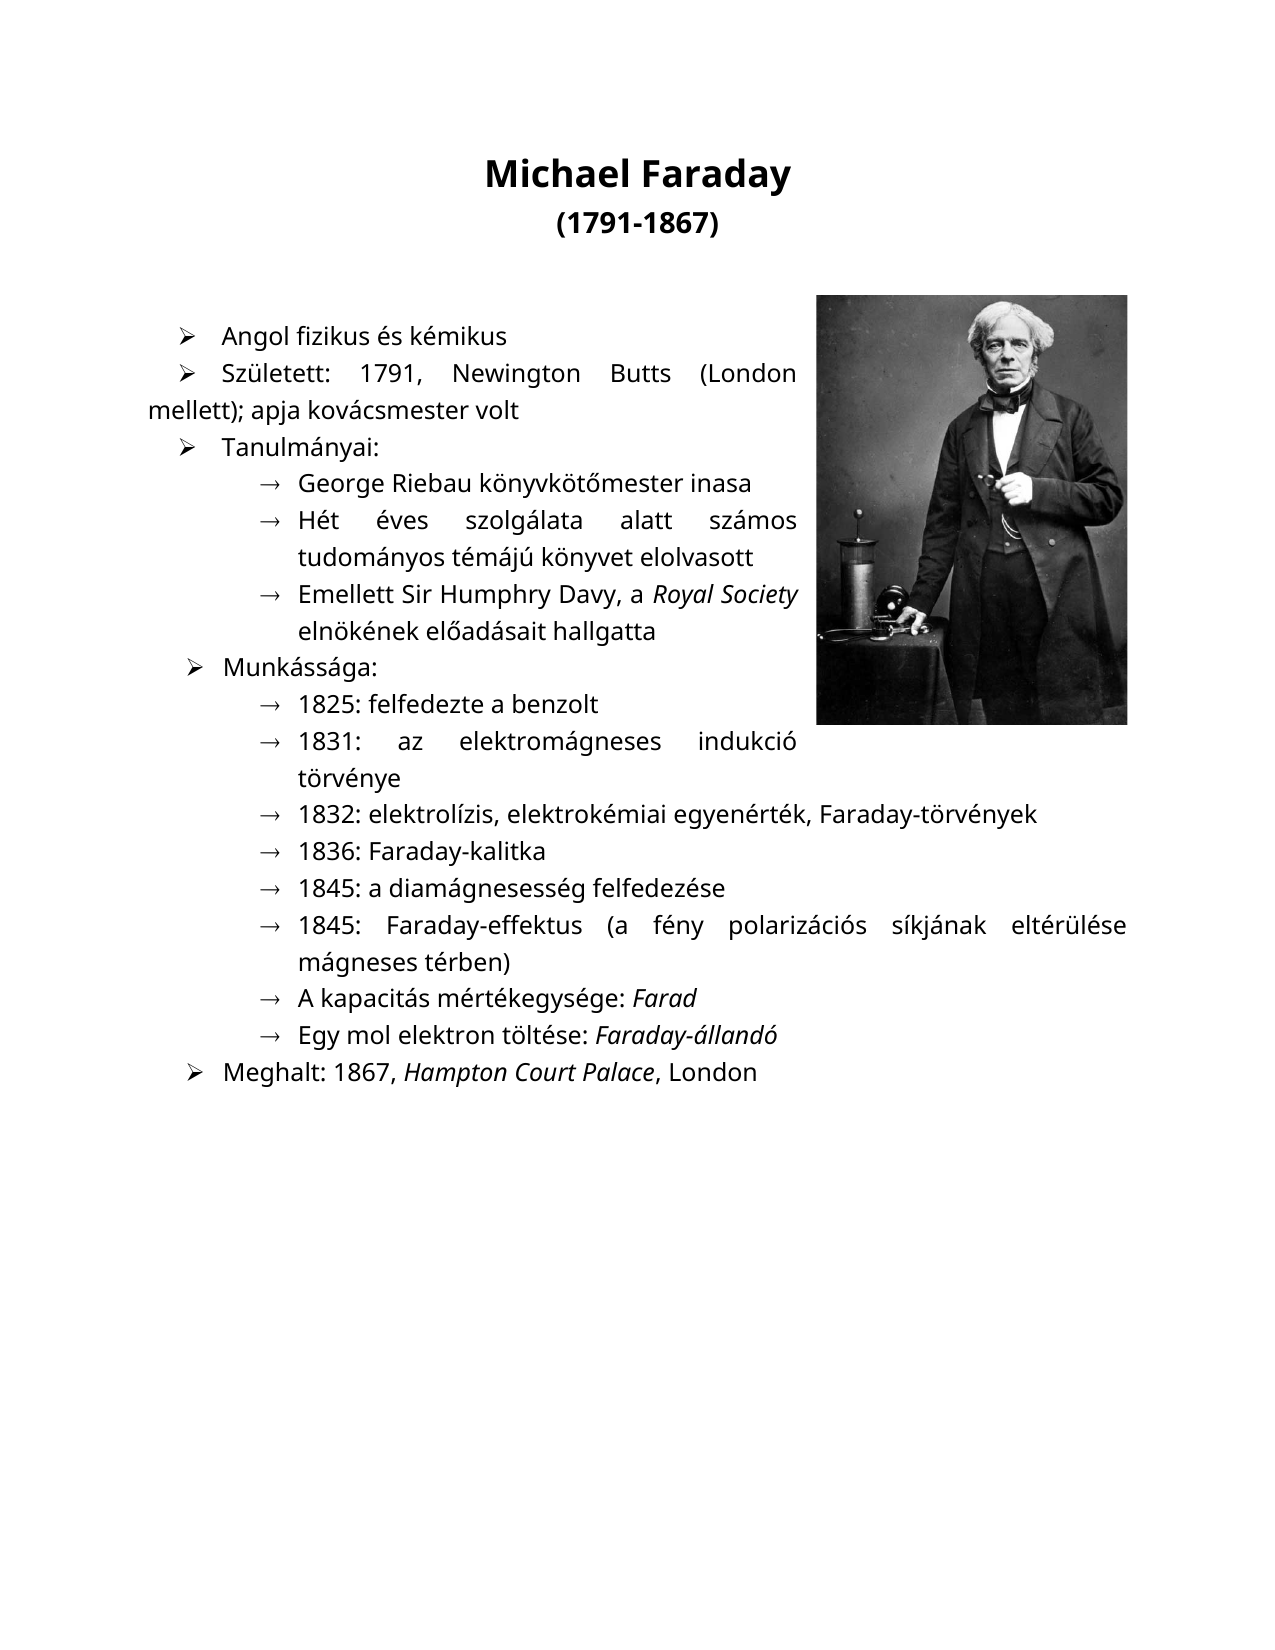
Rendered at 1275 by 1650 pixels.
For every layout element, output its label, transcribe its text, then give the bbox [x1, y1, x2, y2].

list 1831: az elektromágneses indukció törvénye [260, 723, 1127, 794]
list 1845: Faraday-effektus (a fény polarizációs síkjának eltérülése mágneses térben) [260, 907, 1127, 978]
text Michael Faraday [148, 148, 1127, 199]
list Meghalt: 1867, Hampton Court Palace, London [185, 1054, 1127, 1088]
list Munkássága: [185, 650, 816, 684]
list Hét éves szolgálata alatt számos tudományos témájú könyvet elolvasott [260, 503, 816, 574]
list 1825: felfedezte a benzolt [260, 687, 816, 721]
text (1791-1867) [148, 203, 1127, 242]
list 1845: a diamágnesesség felfedezése [260, 871, 1127, 905]
picture [816, 295, 1128, 725]
list 1836: Faraday-kalitka [260, 834, 1127, 868]
list Egy mol elektron töltése: Faraday-állandó [260, 1018, 1127, 1052]
list Született: 1791, Newington Butts (London mellett); apja kovácsmester volt [148, 356, 816, 427]
list Angol fizikus és kémikus [148, 319, 816, 353]
list Emellett Sir Humphry Davy, a Royal Society elnökének előadásait hallgatta [260, 576, 816, 647]
list 1832: elektrolízis, elektrokémiai egyenérték, Faraday-törvények [260, 797, 1127, 831]
list George Riebau könyvkötőmester inasa [260, 466, 816, 500]
list Tanulmányai: [148, 429, 816, 463]
list A kapacitás mértékegysége: Farad [260, 981, 1127, 1015]
